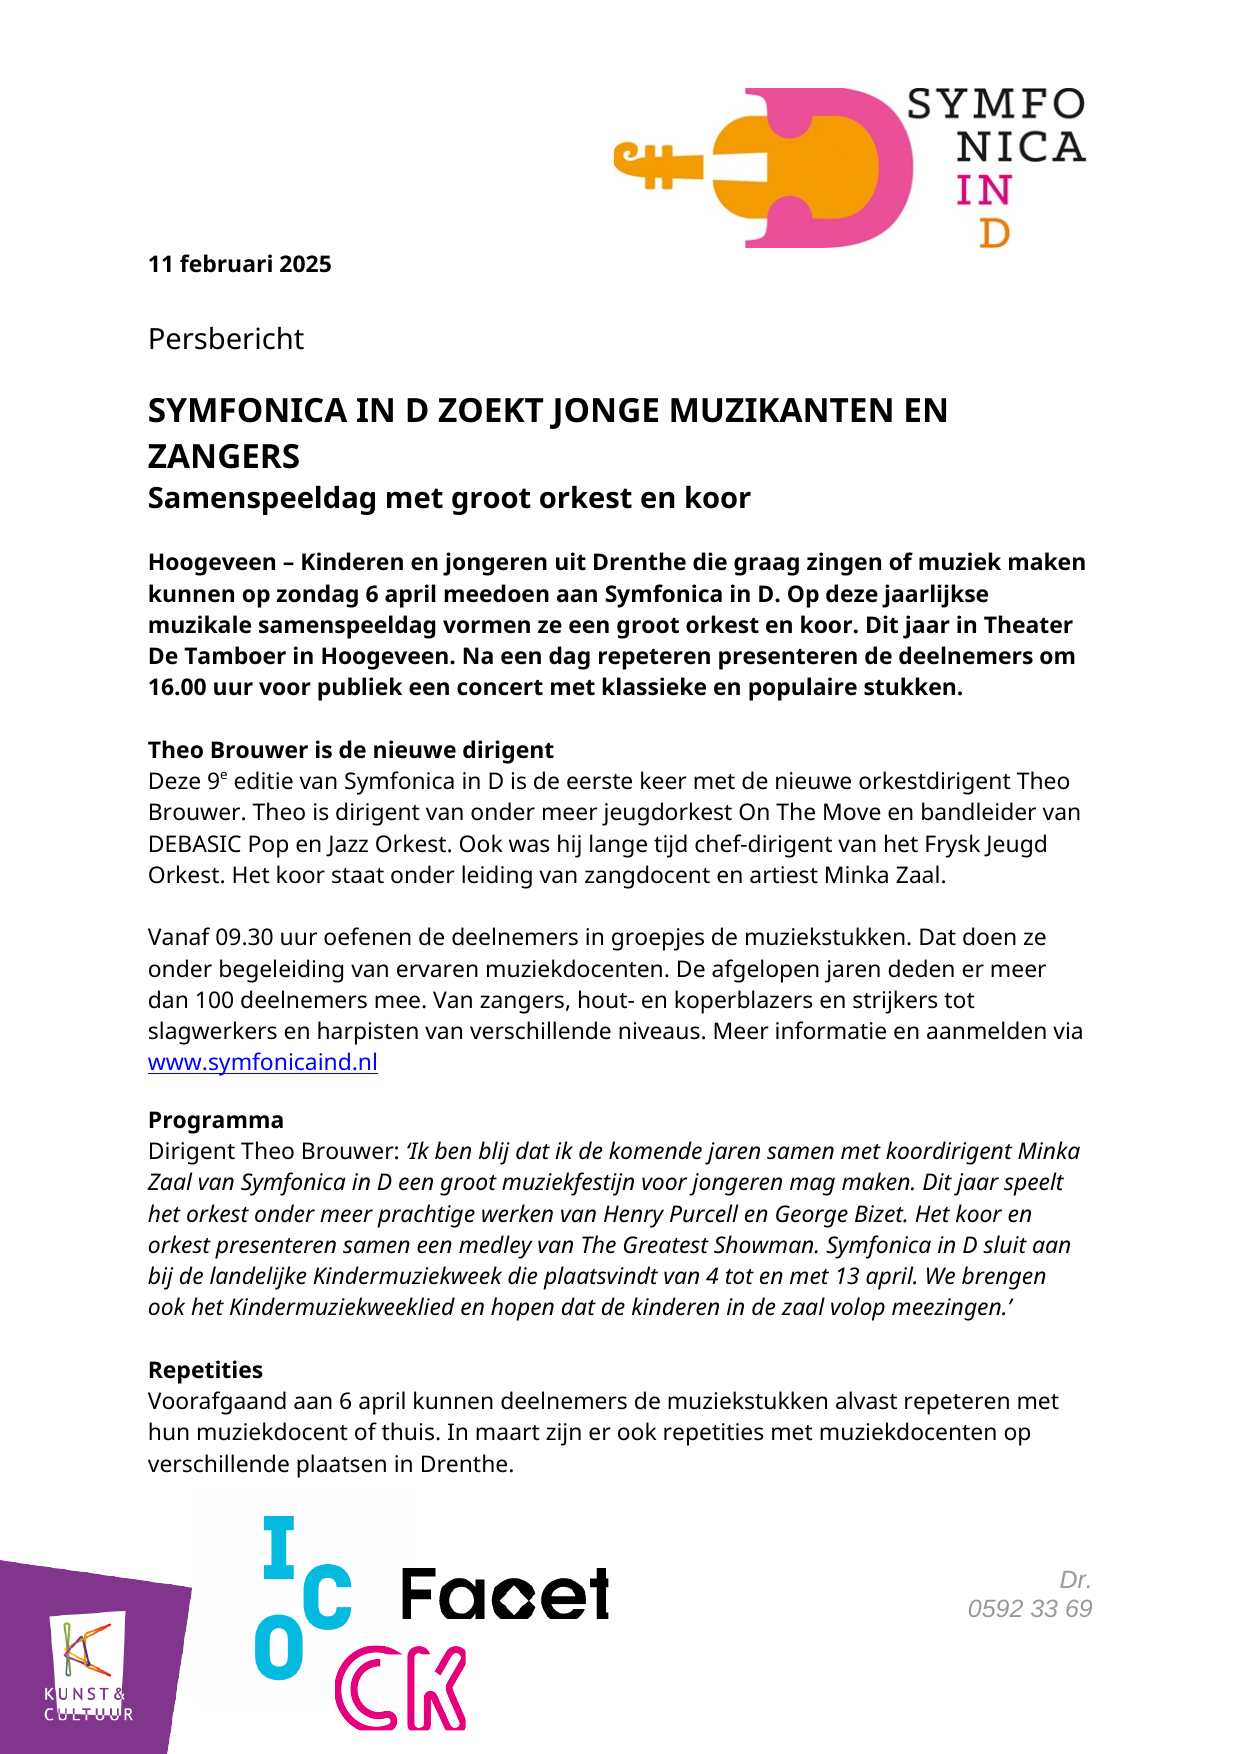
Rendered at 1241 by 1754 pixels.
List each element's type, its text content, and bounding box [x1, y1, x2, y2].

picture [613, 88, 1093, 248]
text Programma Dirigent Theo Brouwer: ‘Ik ben blij dat ik de komende jaren samen met koordirigent Minka Zaal van Symfonica in D een groot muziekfestijn voor jongeren mag maken. Dit jaar speelt het orkest onder meer prachtige werken van Henry Purcell en George Bizet. Het koor en orkest presenteren samen een medley van The Greatest Showman. Symfonica in D sluit aan bij de landelijke Kindermuziekweek die plaatsvindt van 4 tot en met 13 april. We brengen ook het Kindermuziekweeklied en hopen dat de kinderen in de zaal volop meezingen.’ [148, 1104, 1093, 1323]
picture [0, 1488, 608, 1754]
text Repetities [148, 1354, 1093, 1385]
text Samenspeeldag met groot orkest en koor [148, 478, 1093, 517]
text SYMFONICA IN D ZOEKT JONGE MUZIKANTEN EN ZANGERS [148, 387, 1093, 478]
text Persbericht [148, 318, 1093, 358]
text Hoogeveen – Kinderen en jongeren uit Drenthe die graag zingen of muziek maken kunnen op zondag 6 april meedoen aan Symfonica in D. Op deze jaarlijkse muzikale samenspeeldag vormen ze een groot orkest en koor. Dit jaar in Theater De Tamboer in Hoogeveen. Na een dag repeteren presenteren de deelnemers om 16.00 uur voor publiek een concert met klassieke en populaire stukken. [148, 546, 1093, 702]
text Theo Brouwer is de nieuwe dirigent Deze 9e editie van Symfonica in D is de eerste keer met de nieuwe orkestdirigent Theo Brouwer. Theo is dirigent van onder meer jeugdorkest On The Move en bandleider van DEBASIC Pop en Jazz Orkest. Ook was hij lange tijd chef-dirigent van het Frysk Jeugd Orkest. Het koor staat onder leiding van zangdocent en artiest Minka Zaal. Vanaf 09.30 uur oefenen de deelnemers in groepjes de muziekstukken. Dat doen ze onder begeleiding van ervaren muziekdocenten. De afgelopen jaren deden er meer dan 100 deelnemers mee. Van zangers, hout- en koperblazers en strijkers tot slagwerkers en harpisten van verschillende niveaus. Meer informatie en aanmelden via www.symfonicaind.nl [148, 734, 1093, 1077]
text Voorafgaand aan 6 april kunnen deelnemers de muziekstukken alvast repeteren met hun muziekdocent of thuis. In maart zijn er ook repetities met muziekdocenten op verschillende plaatsen in Drenthe. [148, 1385, 1093, 1479]
text 11 februari 2025 [148, 248, 1093, 279]
